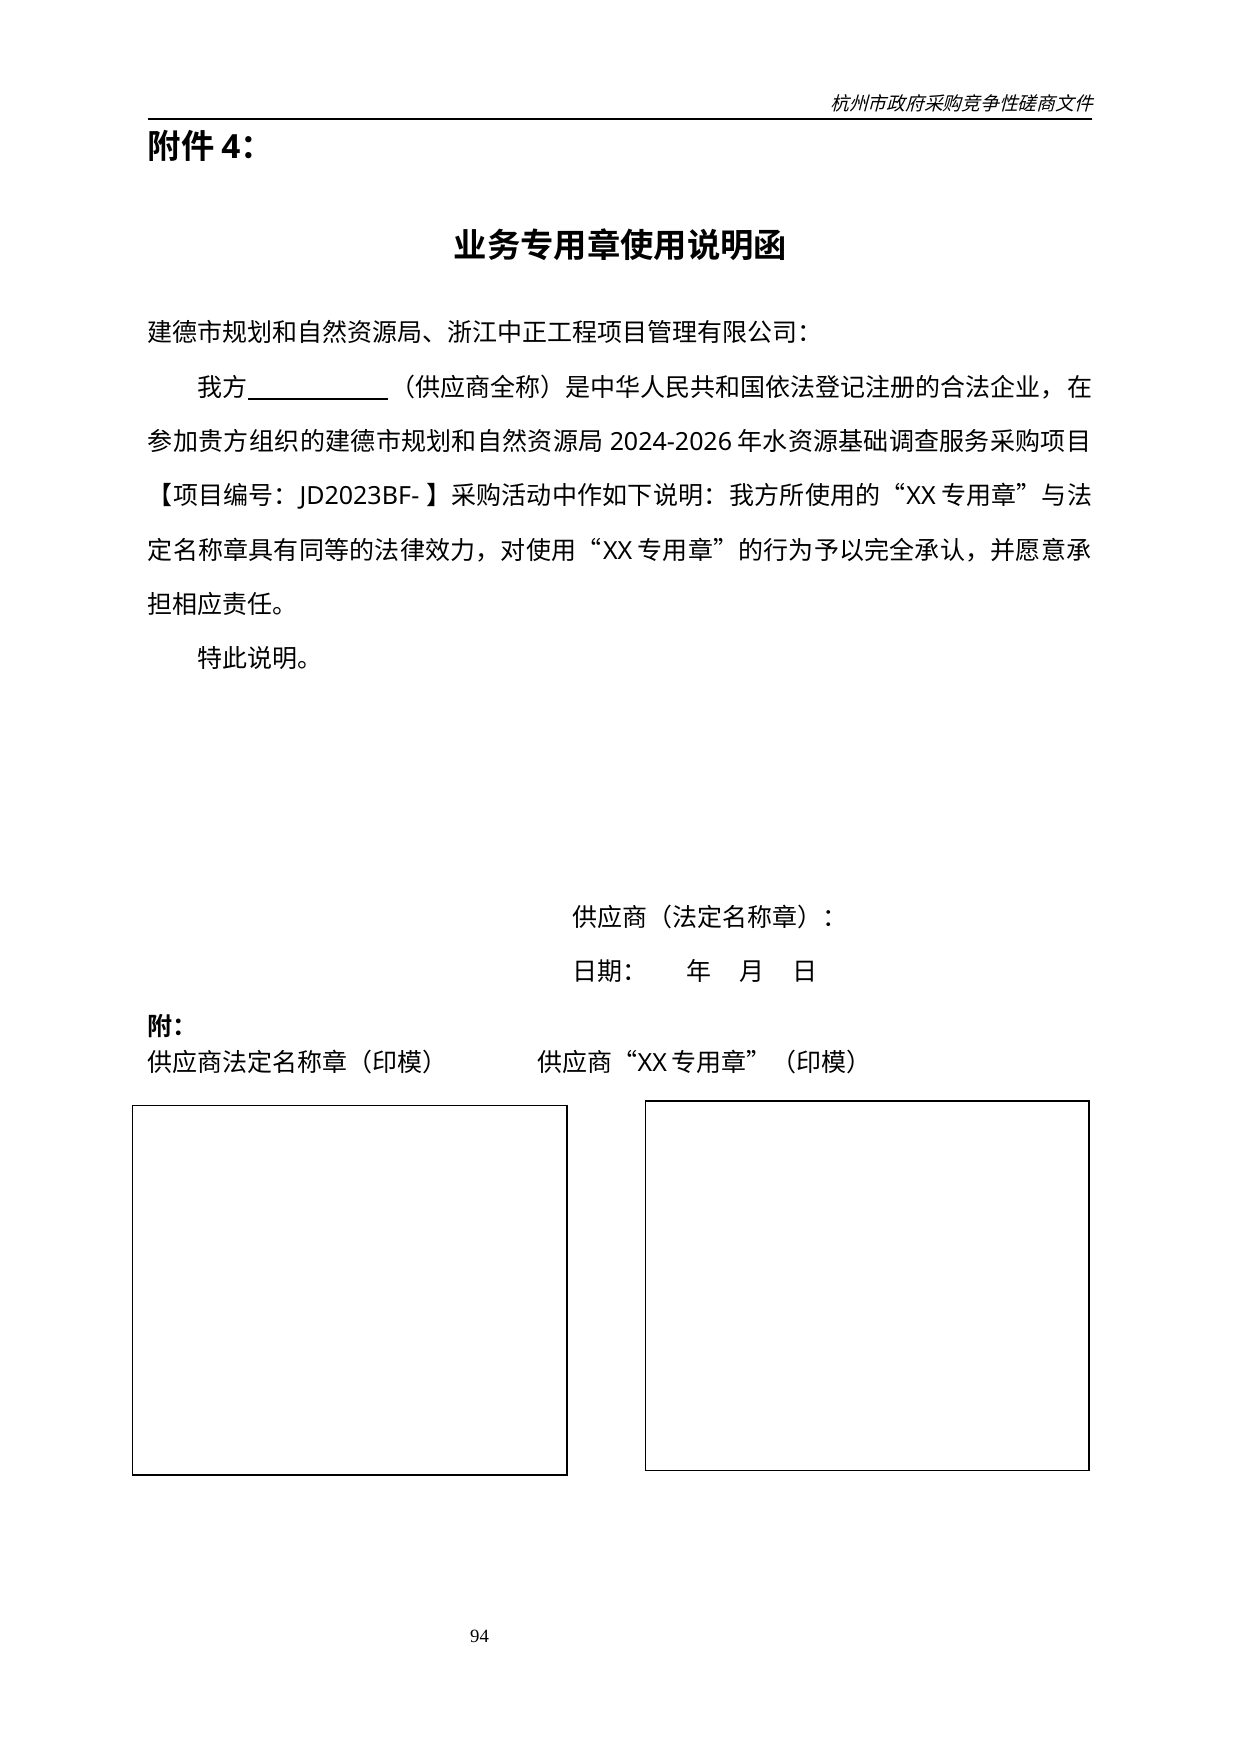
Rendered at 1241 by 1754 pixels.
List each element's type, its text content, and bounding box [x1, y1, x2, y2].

text 我方 （供应商全称）是中华人民共和国依法登记注册的合法企业，在参加贵方组织的建德市规划和自然资源局2024-2026年水资源基础调查服务采购项目【项目编号：JD2023BF- 】采购活动中作如下说明：我方所使用的“XX专用章”与法定名称章具有同等的法律效力，对使用“XX专用章”的行为予以完全承认，并愿意承担相应责任。 [148, 367, 1092, 621]
text 特此说明。 [148, 639, 1092, 675]
text 供应商（法定名称章）： [148, 897, 1042, 934]
text 供应商法定名称章（印模） 供应商“XX专用章”（印模） [148, 1042, 1092, 1079]
text 建德市规划和自然资源局、浙江中正工程项目管理有限公司： [148, 313, 1092, 349]
text 日期： 年 月 日 [148, 952, 1042, 988]
text 附件4： [148, 120, 1092, 168]
text 业务专用章使用说明函 [148, 219, 1092, 267]
text 附： [148, 1006, 1092, 1042]
